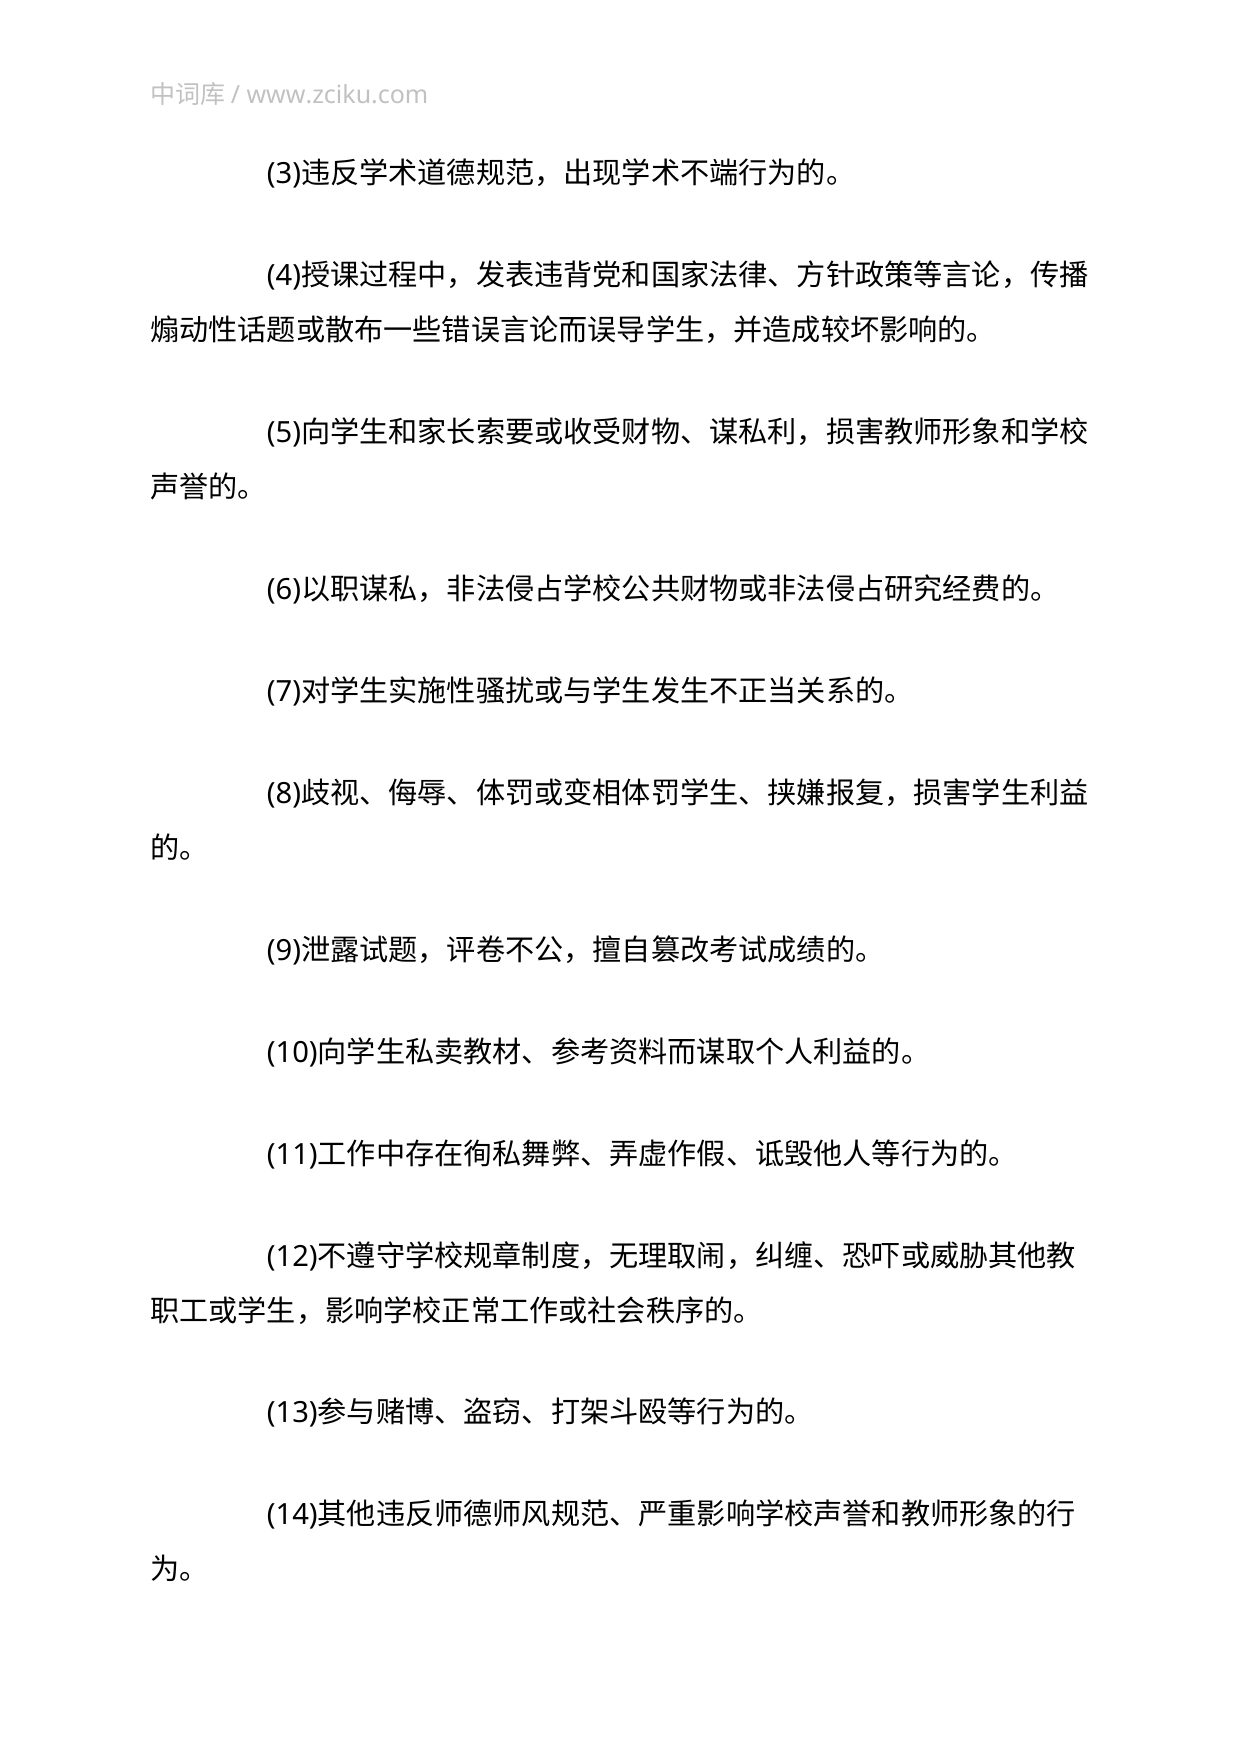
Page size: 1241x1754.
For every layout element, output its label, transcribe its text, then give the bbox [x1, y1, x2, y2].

text (9)泄露试题，评卷不公，擅自篡改考试成绩的。 [150, 926, 1090, 969]
text (10)向学生私卖教材、参考资料而谋取个人利益的。 [150, 1028, 1090, 1071]
text (7)对学生实施性骚扰或与学生发生不正当关系的。 [150, 667, 1090, 710]
text (11)工作中存在徇私舞弊、弄虚作假、诋毁他人等行为的。 [150, 1130, 1090, 1173]
text (3)违反学术道德规范，出现学术不端行为的。 [150, 150, 1090, 192]
text (8)歧视、侮辱、体罚或变相体罚学生、挟嫌报复，损害学生利益的。 [150, 769, 1090, 867]
text (6)以职谋私，非法侵占学校公共财物或非法侵占研究经费的。 [150, 566, 1090, 608]
text (14)其他违反师德师风规范、严重影响学校声誉和教师形象的行为。 [150, 1491, 1090, 1588]
text (4)授课过程中，发表违背党和国家法律、方针政策等言论，传播煽动性话题或散布一些错误言论而误导学生，并造成较坏影响的。 [150, 252, 1090, 349]
text (13)参与赌博、盗窃、打架斗殴等行为的。 [150, 1389, 1090, 1431]
text (12)不遵守学校规章制度，无理取闹，纠缠、恐吓或威胁其他教职工或学生，影响学校正常工作或社会秩序的。 [150, 1232, 1090, 1329]
text (5)向学生和家长索要或收受财物、谋私利，损害教师形象和学校声誉的。 [150, 409, 1090, 506]
